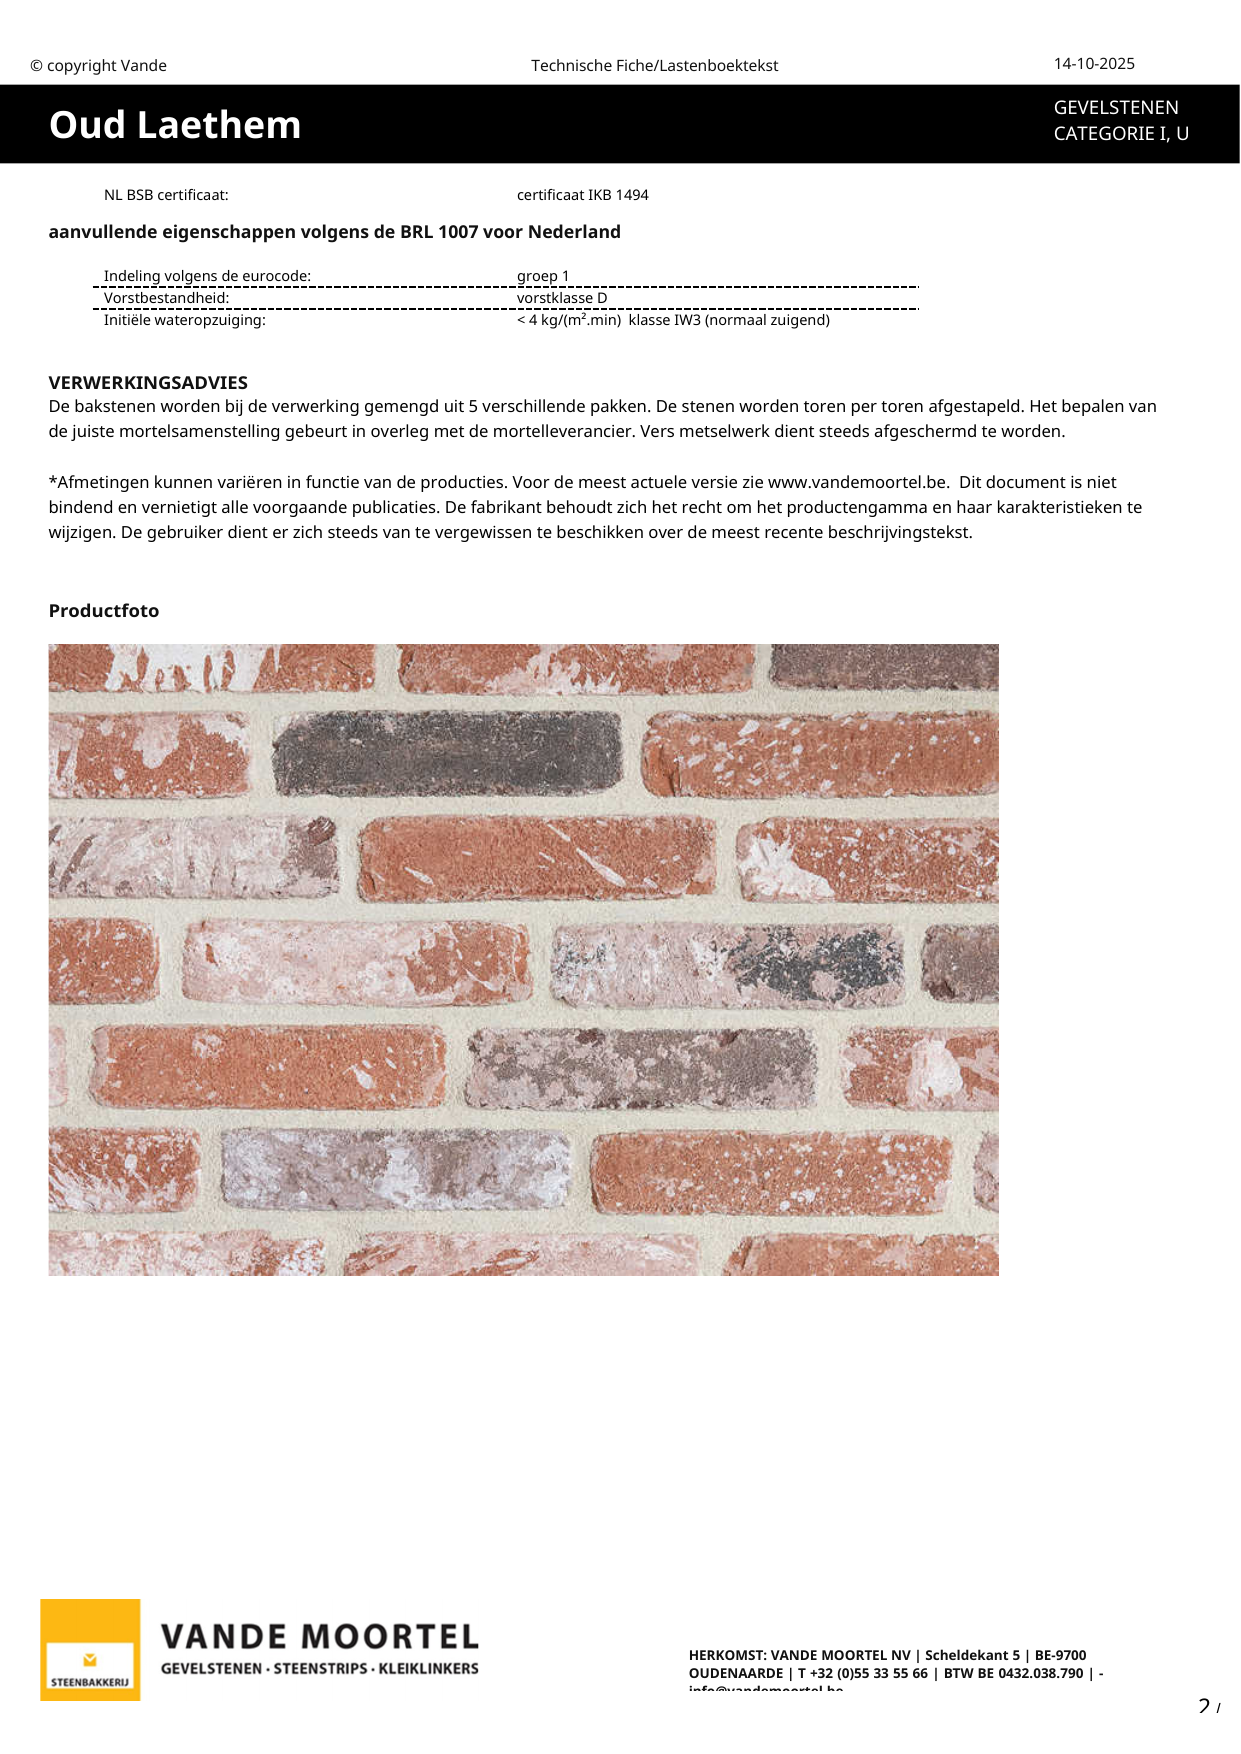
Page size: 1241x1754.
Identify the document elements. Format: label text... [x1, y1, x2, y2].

picture [40, 1599, 479, 1701]
picture [48, 644, 999, 1276]
table_header certificaat IKB 1494 [506, 185, 919, 205]
table_cell < 4 kg/(m².min) klasse IW3 (normaal zuigend) [506, 308, 919, 330]
subtitle Productfoto [48, 599, 1240, 623]
subtitle VERWERKINGSADVIES [48, 370, 1240, 394]
table_cell Vorstbestandheid: [93, 286, 506, 308]
text *Afmetingen kunnen variëren in functie van de producties. Voor de meest actuele versie zie www.vandemoortel.be. Dit document is niet bindend en vernietigt alle voorgaande publicaties. De fabrikant behoudt zich het recht om het productengamma en haar karakteristieken te wijzigen. De gebruiker dient er zich steeds van te vergewissen te beschikken over de meest recente beschrijvingstekst. [48, 471, 1177, 543]
subtitle aanvullende eigenschappen volgens de BRL 1007 voor Nederland [48, 219, 1240, 243]
text De bakstenen worden bij de verwerking gemengd uit 5 verschillende pakken. De stenen worden toren per toren afgestapeld. Het bepalen van de juiste mortelsamenstelling gebeurt in overleg met de mortelleverancier. Vers metselwerk dient steeds afgeschermd te worden. [48, 395, 1177, 442]
table_header Indeling volgens de eurocode: [93, 266, 506, 286]
table_header NL BSB certificaat: [93, 185, 506, 205]
table_cell vorstklasse D [506, 286, 919, 308]
table_cell Initiële wateropzuiging: [93, 308, 506, 330]
table_header groep 1 [506, 266, 919, 286]
